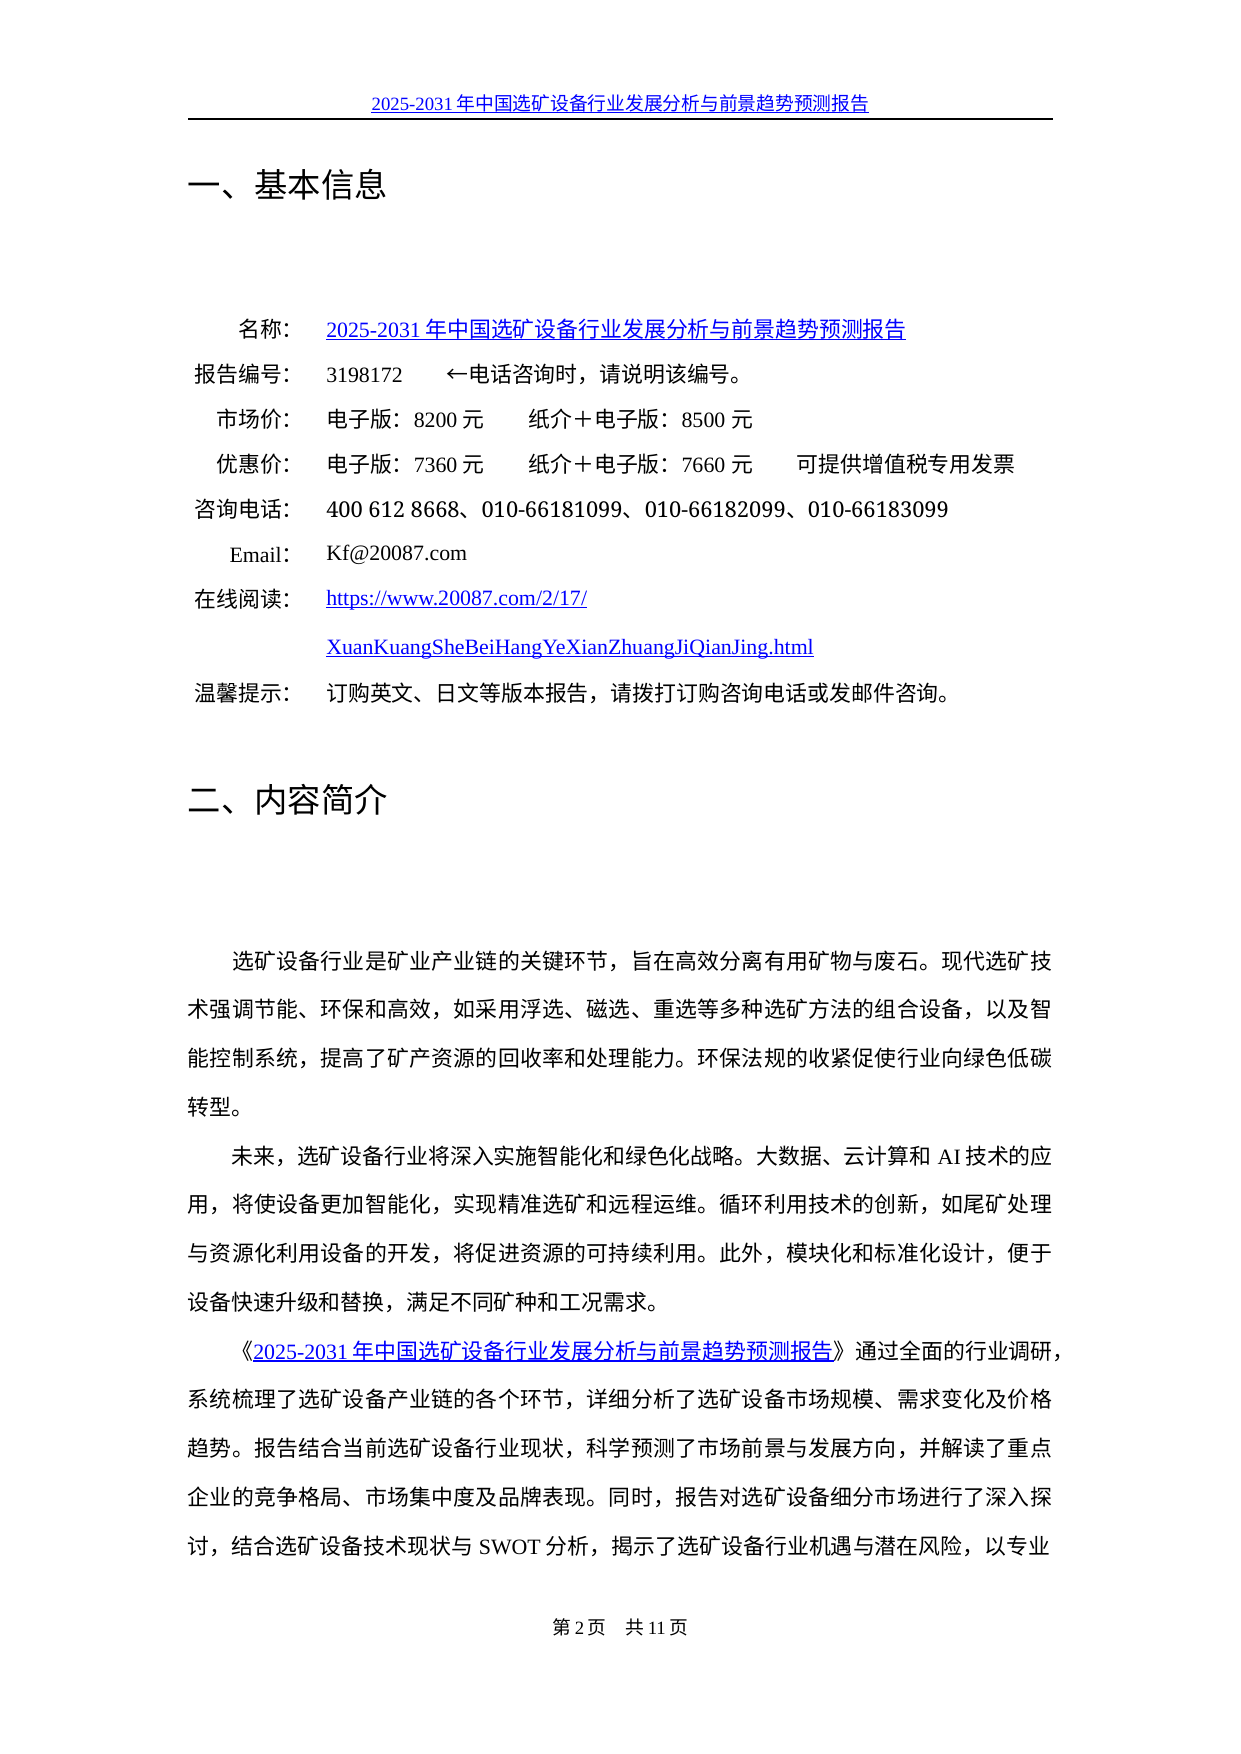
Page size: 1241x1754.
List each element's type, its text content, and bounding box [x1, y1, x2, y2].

table_cell 电子版：7360 元 纸介＋电子版：7660 元 可提供增值税专用发票 [315, 447, 1073, 492]
table_header 名称： [167, 312, 315, 357]
table_header 2025-2031年中国选矿设备行业发展分析与前景趋势预测报告 [315, 312, 1073, 357]
table_cell 400 612 8668、010-66181099、010-66182099、010-66183099 [315, 492, 1073, 537]
title 一、基本信息 [187, 150, 1053, 215]
table_cell 优惠价： [167, 447, 315, 492]
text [187, 943, 1053, 1561]
table_cell 订购英文、日文等版本报告，请拨打订购咨询电话或发邮件咨询。 [315, 675, 1073, 720]
table_cell 电子版：8200 元 纸介＋电子版：8500 元 [315, 402, 1073, 447]
table_cell [315, 582, 1073, 675]
table_cell 报告编号： [167, 357, 315, 402]
table_cell Email： [167, 537, 315, 582]
table_cell 3198172 ←电话咨询时，请说明该编号。 [315, 357, 1073, 402]
table_cell 市场价： [167, 402, 315, 447]
table_cell 在线阅读： [167, 582, 315, 675]
table_cell Kf@20087.com [315, 537, 1073, 582]
table_cell 咨询电话： [167, 492, 315, 537]
table_cell 温馨提示： [167, 675, 315, 720]
title 二、内容简介 [187, 766, 1053, 831]
